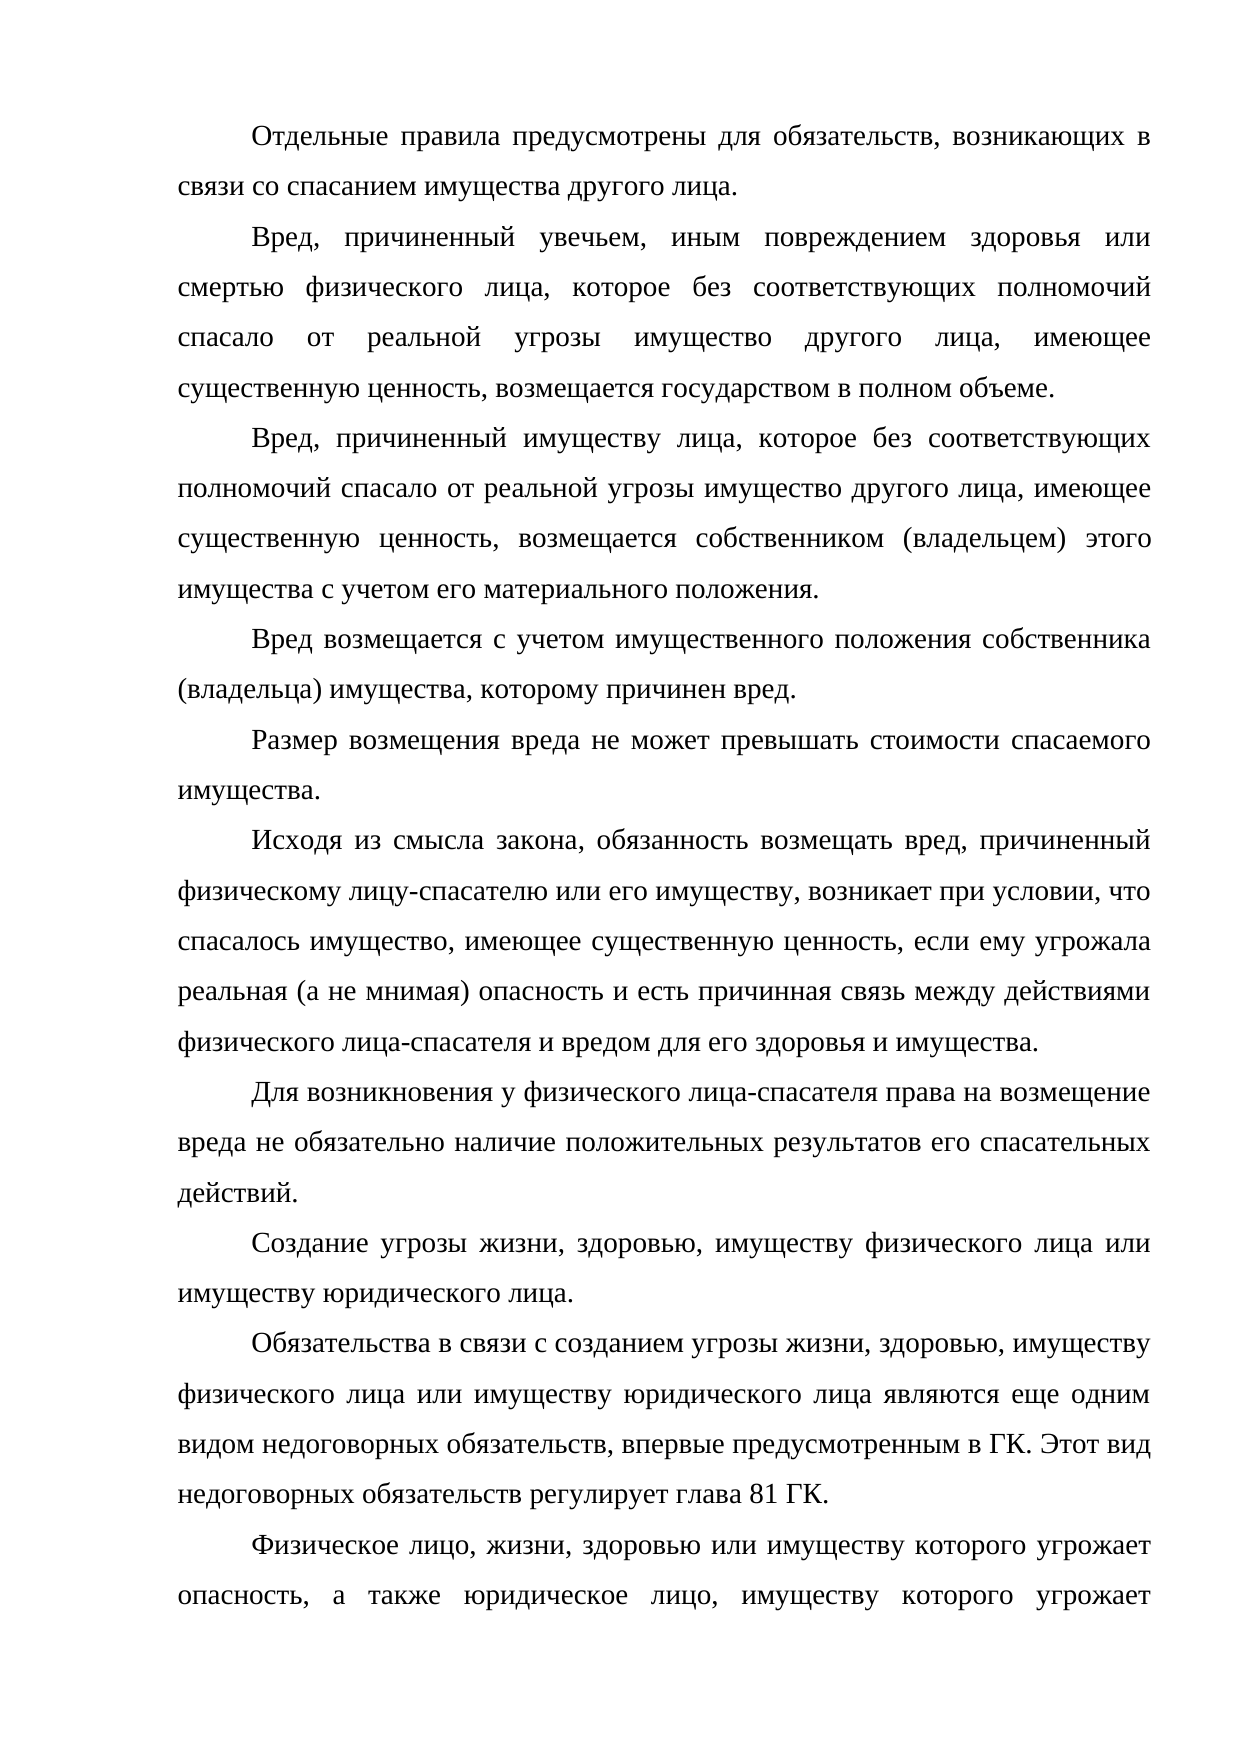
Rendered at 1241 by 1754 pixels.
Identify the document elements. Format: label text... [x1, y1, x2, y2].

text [177, 1527, 1152, 1611]
text Размер возмещения вреда не может превышать стоимости спасаемого имущества. [177, 722, 1152, 806]
text Вред, причиненный увечьем, иным повреждением здоровья или смертью физического лица, которое без соответствующих полномочий спасало от реальной угрозы имущество другого лица, имеющее существенную ценность, возмещается государством в полном объеме. [177, 219, 1152, 403]
text Вред, причиненный имуществу лица, которое без соответствующих полномочий спасало от реальной угрозы имущество другого лица, имеющее существенную ценность, возмещается собственником (владельцем) этого имущества с учетом его материального положения. [177, 420, 1152, 604]
text Обязательства в связи с созданием угрозы жизни, здоровью, имуществу физического лица или имуществу юридического лица являются еще одним видом недоговорных обязательств, впервые предусмотренным в ГК. Этот вид недоговорных обязательств регулирует глава 81 ГК. [177, 1326, 1152, 1510]
text Создание угрозы жизни, здоровью, имуществу физического лица или имуществу юридического лица. [177, 1225, 1152, 1309]
text Исходя из смысла закона, обязанность возмещать вред, причиненный физическому лицу-спасателю или его имуществу, возникает при условии, что спасалось имущество, имеющее существенную ценность, если ему угрожала реальная (а не мнимая) опасность и есть причинная связь между действиями физического лица-спасателя и вредом для его здоровья и имущества. [177, 822, 1152, 1057]
text Отдельные правила предусмотрены для обязательств, возникающих в связи со спасанием имущества другого лица. [177, 118, 1152, 202]
text Вред возмещается с учетом имущественного положения собственника (владельца) имущества, которому причинен вред. [177, 621, 1152, 705]
text Для возникновения у физического лица-спасателя права на возмещение вреда не обязательно наличие положительных результатов его спасательных действий. [177, 1074, 1152, 1208]
